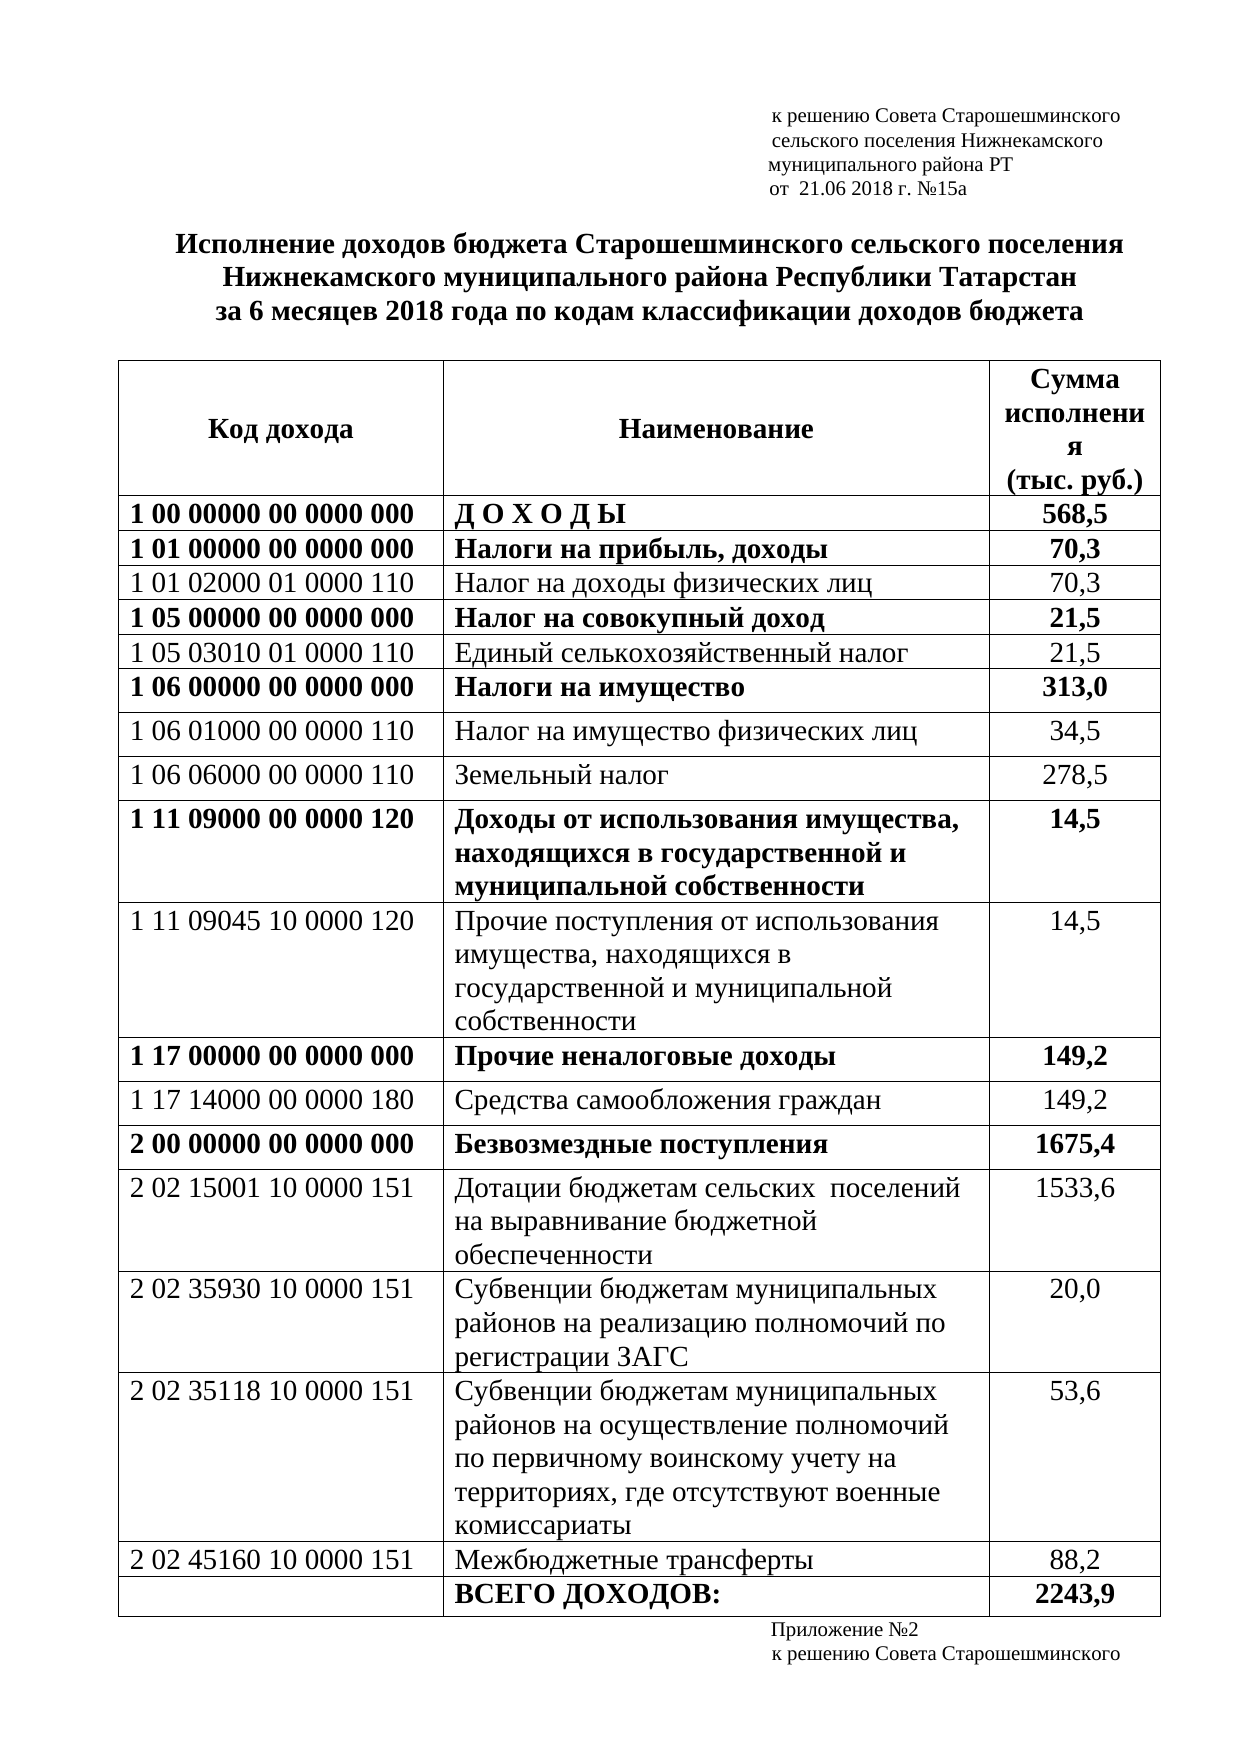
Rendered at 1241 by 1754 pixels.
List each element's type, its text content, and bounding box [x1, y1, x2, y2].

table_cell 278,5 [990, 757, 1160, 800]
table_cell 53,6 [990, 1373, 1160, 1541]
table_cell Межбюджетные трансферты [444, 1542, 989, 1576]
table_cell 2 02 15001 10 0000 151 [119, 1170, 443, 1271]
table_cell 21,5 [990, 635, 1160, 668]
table_cell Безвозмездные поступления [444, 1126, 989, 1169]
table_cell Субвенции бюджетам муниципальных районов на осуществление полномочий по первичному воинскому учету на территориях, где отсутствуют военные комиссариаты [444, 1373, 989, 1541]
table_cell Субвенции бюджетам муниципальных районов на реализацию полномочий по регистрации ЗАГС [444, 1272, 989, 1372]
table_cell 2243,9 [990, 1577, 1160, 1616]
table_cell Прочие поступления от использования имущества, находящихся в государственной и муниципальной собственности [444, 903, 989, 1037]
table_cell 1 11 09000 00 0000 120 [119, 801, 443, 902]
table_cell 34,5 [990, 713, 1160, 756]
text Приложение №2 [118, 1617, 1181, 1641]
table_cell Средства самообложения граждан [444, 1082, 989, 1125]
table_cell Налоги на имущество [444, 669, 989, 712]
table_cell Налог на совокупный доход [444, 600, 989, 634]
text Нижнекамского муниципального района Республики Татарстан [118, 259, 1181, 293]
text муниципального района РТ [708, 152, 1181, 176]
table_cell 1675,4 [990, 1126, 1160, 1169]
table_cell 2 02 35118 10 0000 151 [119, 1373, 443, 1541]
table_header Сумма исполнения (тыс. руб.) [990, 361, 1160, 495]
table_cell 313,0 [990, 669, 1160, 712]
table_cell 1 05 00000 00 0000 000 [119, 600, 443, 634]
table_cell Налог на имущество физических лиц [444, 713, 989, 756]
table_cell 149,2 [990, 1038, 1160, 1081]
table_header Наименование [444, 361, 989, 495]
table_cell 1 05 03010 01 0000 110 [119, 635, 443, 668]
table_cell Прочие неналоговые доходы [444, 1038, 989, 1081]
table_cell 1 11 09045 10 0000 120 [119, 903, 443, 1037]
table_cell 70,3 [990, 531, 1160, 564]
table_cell Налог на доходы физических лиц [444, 566, 989, 599]
table_cell 2 02 45160 10 0000 151 [119, 1542, 443, 1576]
text за 6 месяцев 2018 года по кодам классификации доходов бюджета [118, 293, 1181, 327]
table_cell Доходы от использования имущества, находящихся в государственной и муниципальной собственности [444, 801, 989, 902]
table_cell Налоги на прибыль, доходы [444, 531, 989, 564]
table_cell 1533,6 [990, 1170, 1160, 1271]
table_cell Земельный налог [444, 757, 989, 800]
table_cell ВСЕГО ДОХОДОВ: [444, 1577, 989, 1616]
table_cell Единый селькохозяйственный налог [444, 635, 989, 668]
table_cell 1 00 00000 00 0000 000 [119, 496, 443, 530]
table_cell 21,5 [990, 600, 1160, 634]
table_cell 2 00 00000 00 0000 000 [119, 1126, 443, 1169]
table_cell [119, 1577, 443, 1616]
table_cell 568,5 [990, 496, 1160, 530]
text к решению Совета Старошешминского [118, 1641, 1181, 1665]
table_cell 70,3 [990, 566, 1160, 599]
text Исполнение доходов бюджета Старошешминского сельского поселения [118, 226, 1181, 259]
table_cell 1 06 01000 00 0000 110 [119, 713, 443, 756]
table_cell 1 17 00000 00 0000 000 [119, 1038, 443, 1081]
table_cell 88,2 [990, 1542, 1160, 1576]
text сельского поселения Нижнекамского [118, 127, 1181, 152]
table_cell 20,0 [990, 1272, 1160, 1372]
table_header Код дохода [119, 361, 443, 495]
table_cell Дотации бюджетам сельских поселений на выравнивание бюджетной обеспеченности [444, 1170, 989, 1271]
table_cell 1 06 00000 00 0000 000 [119, 669, 443, 712]
table_cell 14,5 [990, 903, 1160, 1037]
table_cell 1 01 00000 00 0000 000 [119, 531, 443, 564]
table_cell 1 06 06000 00 0000 110 [119, 757, 443, 800]
table_cell Д О Х О Д Ы [444, 496, 989, 530]
table_cell 2 02 35930 10 0000 151 [119, 1272, 443, 1372]
table_cell 1 01 02000 01 0000 110 [119, 566, 443, 599]
text от 21.06 2018 г. №15а [118, 176, 1181, 200]
table_cell 149,2 [990, 1082, 1160, 1125]
table_cell 1 17 14000 00 0000 180 [119, 1082, 443, 1125]
text к решению Совета Старошешминского [118, 103, 1181, 127]
table_cell 14,5 [990, 801, 1160, 902]
